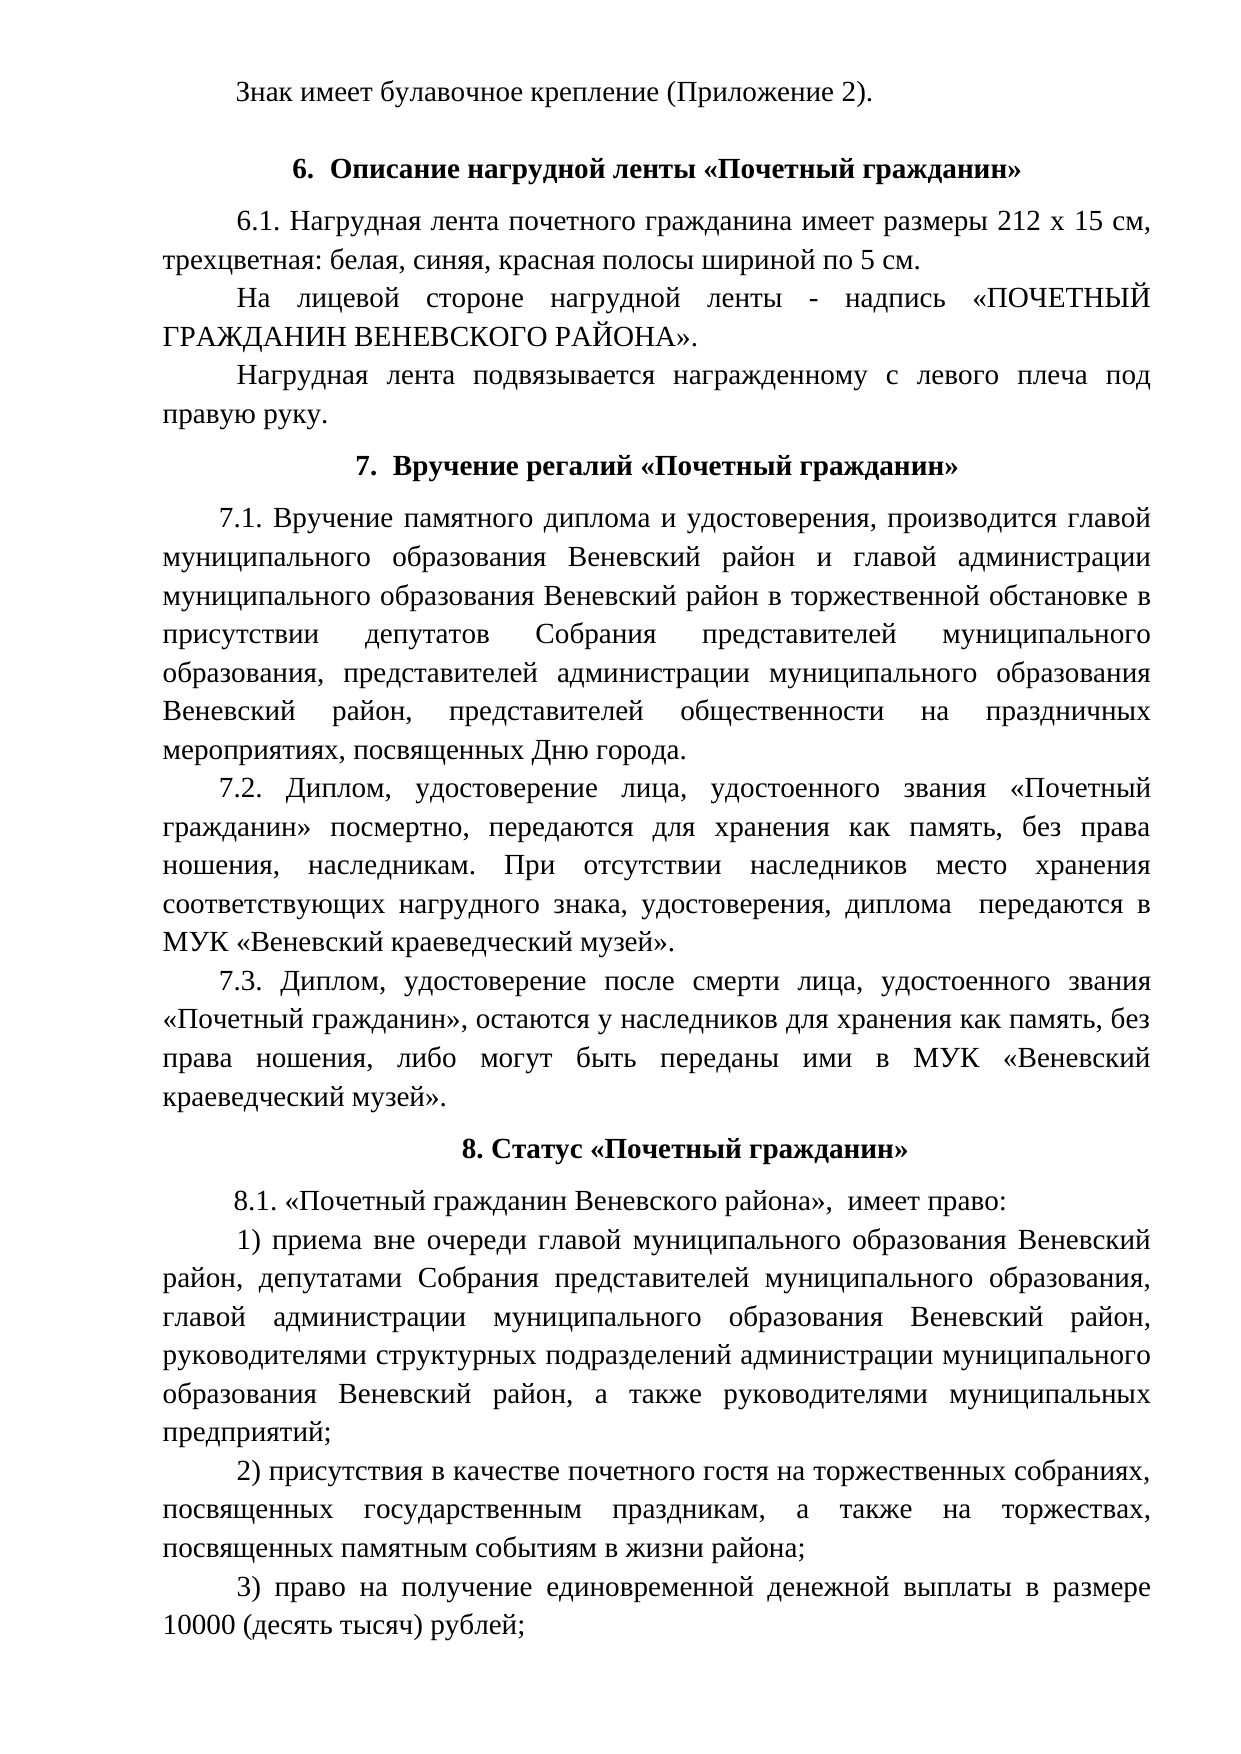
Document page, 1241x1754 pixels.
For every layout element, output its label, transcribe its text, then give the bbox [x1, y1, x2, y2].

text 3) право на получение единовременной денежной выплаты в размере 10000 (десять тысяч) рублей; [162, 1569, 1152, 1641]
text На лицевой стороне нагрудной ленты - надпись «ПОЧЕТНЫЙ ГРАЖДАНИН ВЕНЕВСКОГО РАЙОНА». [162, 280, 1152, 352]
text 8.1. «Почетный гражданин Веневского района», имеет право: [162, 1183, 1152, 1217]
text Нагрудная лента подвязывается награжденному с левого плеча под правую руку. [162, 357, 1152, 429]
text 7.2. Диплом, удостоверение лица, удостоенного звания «Почетный гражданин» посмертно, передаются для хранения как память, без права ношения, наследникам. При отсутствии наследников место хранения соответствующих нагрудного знака, удостоверения, диплома передаются в МУК «Веневский краеведческий музей». [162, 770, 1152, 958]
list Описание нагрудной ленты «Почетный гражданин» [162, 151, 1152, 184]
text 1) приема вне очереди главой муниципального образования Веневский район, депутатами Собрания представителей муниципального образования, главой администрации муниципального образования Веневский район, руководителями структурных подразделений администрации муниципального образования Веневский район, а также руководителями муниципальных предприятий; [162, 1222, 1152, 1448]
text 7.3. Диплом, удостоверение после смерти лица, удостоенного звания «Почетный гражданин», остаются у наследников для хранения как память, без права ношения, либо могут быть переданы ими в МУК «Веневский краеведческий музей». [162, 963, 1152, 1112]
text 7.1. Вручение памятного диплома и удостоверения, производится главой муниципального образования Веневский район и главой администрации муниципального образования Веневский район в торжественной обстановке в присутствии депутатов Собрания представителей муниципального образования, представителей администрации муниципального образования Веневский район, представителей общественности на праздничных мероприятиях, посвященных Дню города. [162, 501, 1152, 765]
text 8. Статус «Почетный гражданин» [162, 1131, 1152, 1164]
list Вручение регалий «Почетный гражданин» [162, 448, 1152, 482]
text Знак имеет булавочное крепление (Приложение 2). [162, 74, 1152, 107]
text 2) присутствия в качестве почетного гостя на торжественных собраниях, посвященных государственным праздникам, а также на торжествах, посвященных памятным событиям в жизни района; [162, 1453, 1152, 1564]
text 6.1. Нагрудная лента почетного гражданина имеет размеры 212 x 15 см, трехцветная: белая, синяя, красная полосы шириной по 5 см. [162, 203, 1152, 275]
